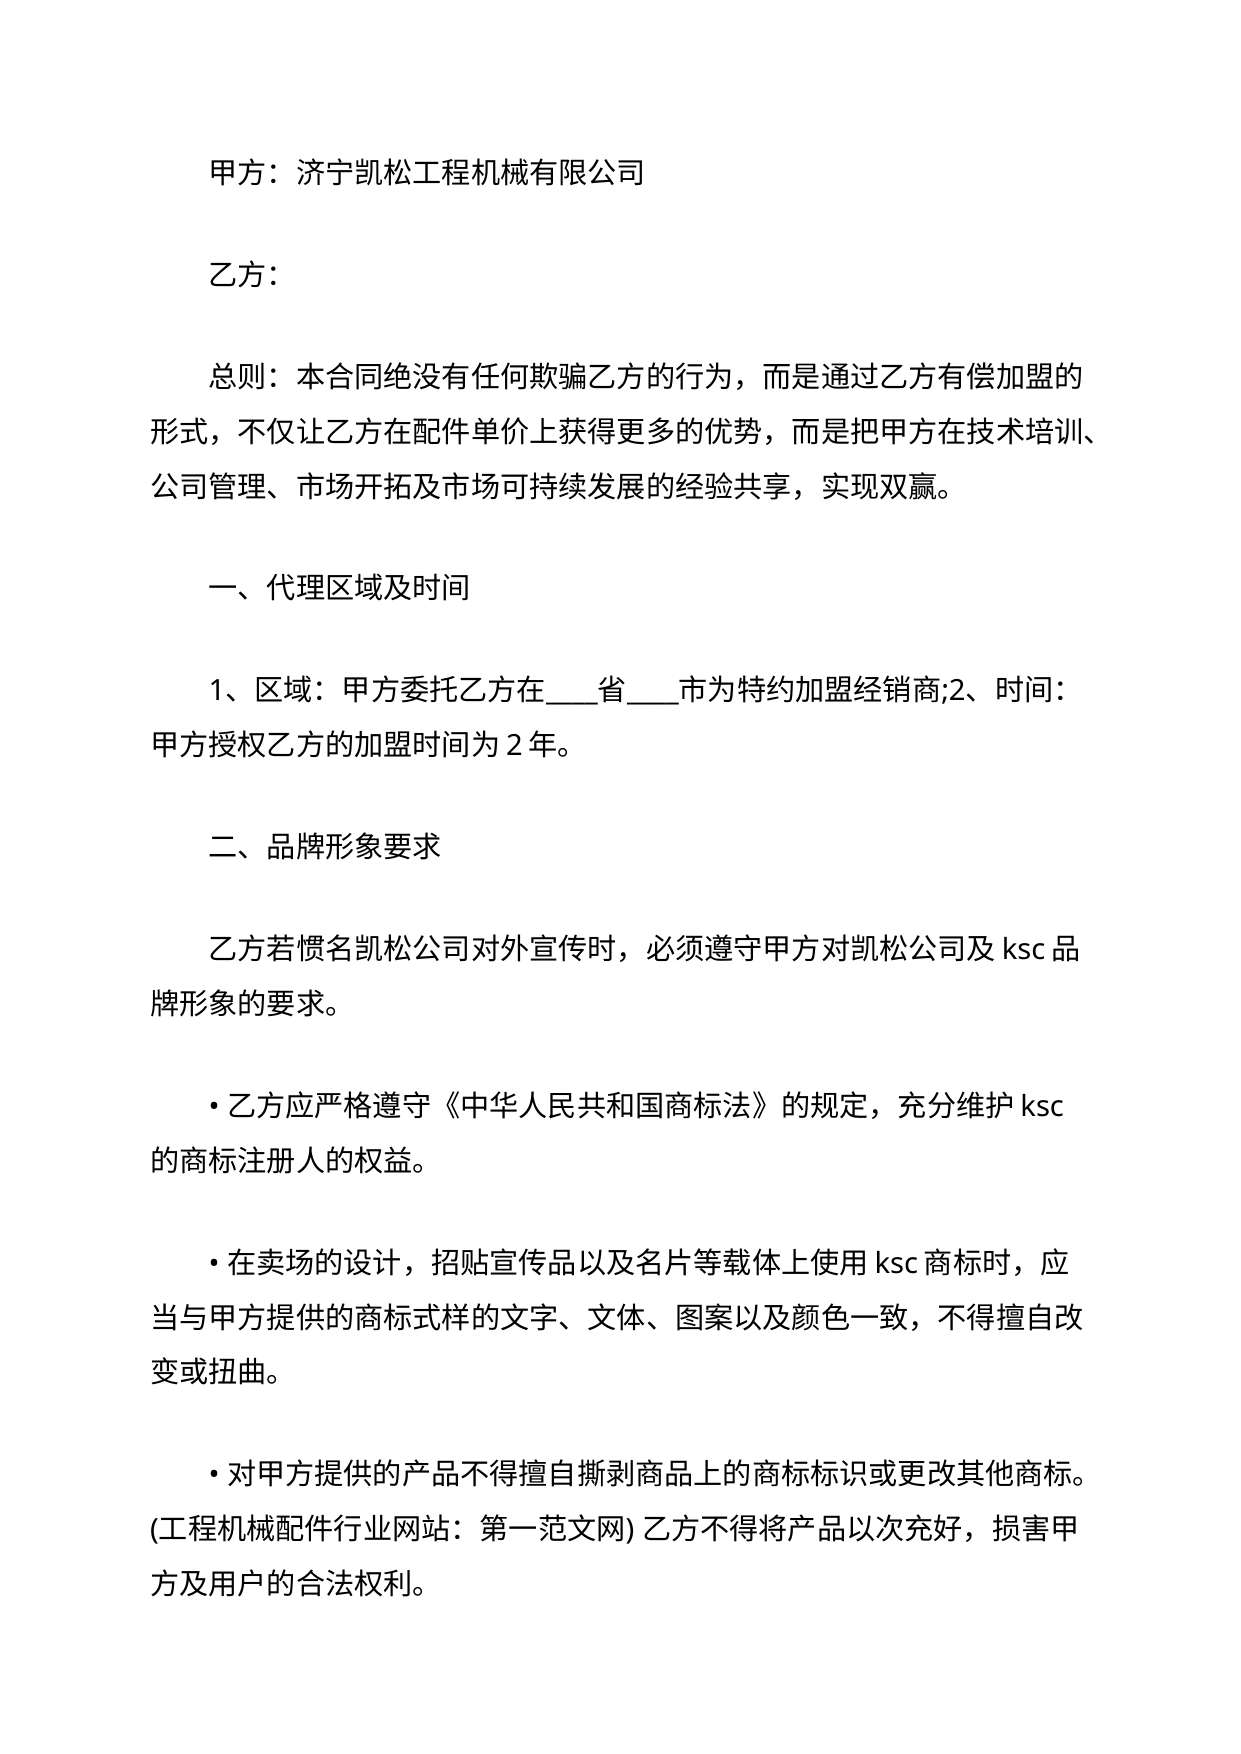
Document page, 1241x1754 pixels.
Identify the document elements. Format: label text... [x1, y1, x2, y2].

text 一、代理区域及时间 [150, 565, 1090, 607]
text • 在卖场的设计，招贴宣传品以及名片等载体上使用ksc商标时，应当与甲方提供的商标式样的文字、文体、图案以及颜色一致，不得擅自改变或扭曲。 [150, 1239, 1090, 1391]
text 二、品牌形象要求 [150, 824, 1090, 866]
text 乙方： [150, 252, 1090, 294]
text 1、区域：甲方委托乙方在____省____市为特约加盟经销商;2、时间：甲方授权乙方的加盟时间为2年。 [150, 667, 1090, 764]
text 乙方若惯名凯松公司对外宣传时，必须遵守甲方对凯松公司及ksc品牌形象的要求。 [150, 926, 1090, 1023]
text 总则：本合同绝没有任何欺骗乙方的行为，而是通过乙方有偿加盟的形式，不仅让乙方在配件单价上获得更多的优势，而是把甲方在技术培训、公司管理、市场开拓及市场可持续发展的经验共享，实现双赢。 [150, 353, 1090, 506]
text • 乙方应严格遵守《中华人民共和国商标法》的规定，充分维护ksc的商标注册人的权益。 [150, 1082, 1090, 1180]
text 甲方：济宁凯松工程机械有限公司 [150, 150, 1090, 192]
text • 对甲方提供的产品不得擅自撕剥商品上的商标标识或更改其他商标。(工程机械配件行业网站：第一范文网) 乙方不得将产品以次充好，损害甲方及用户的合法权利。 [150, 1451, 1090, 1603]
